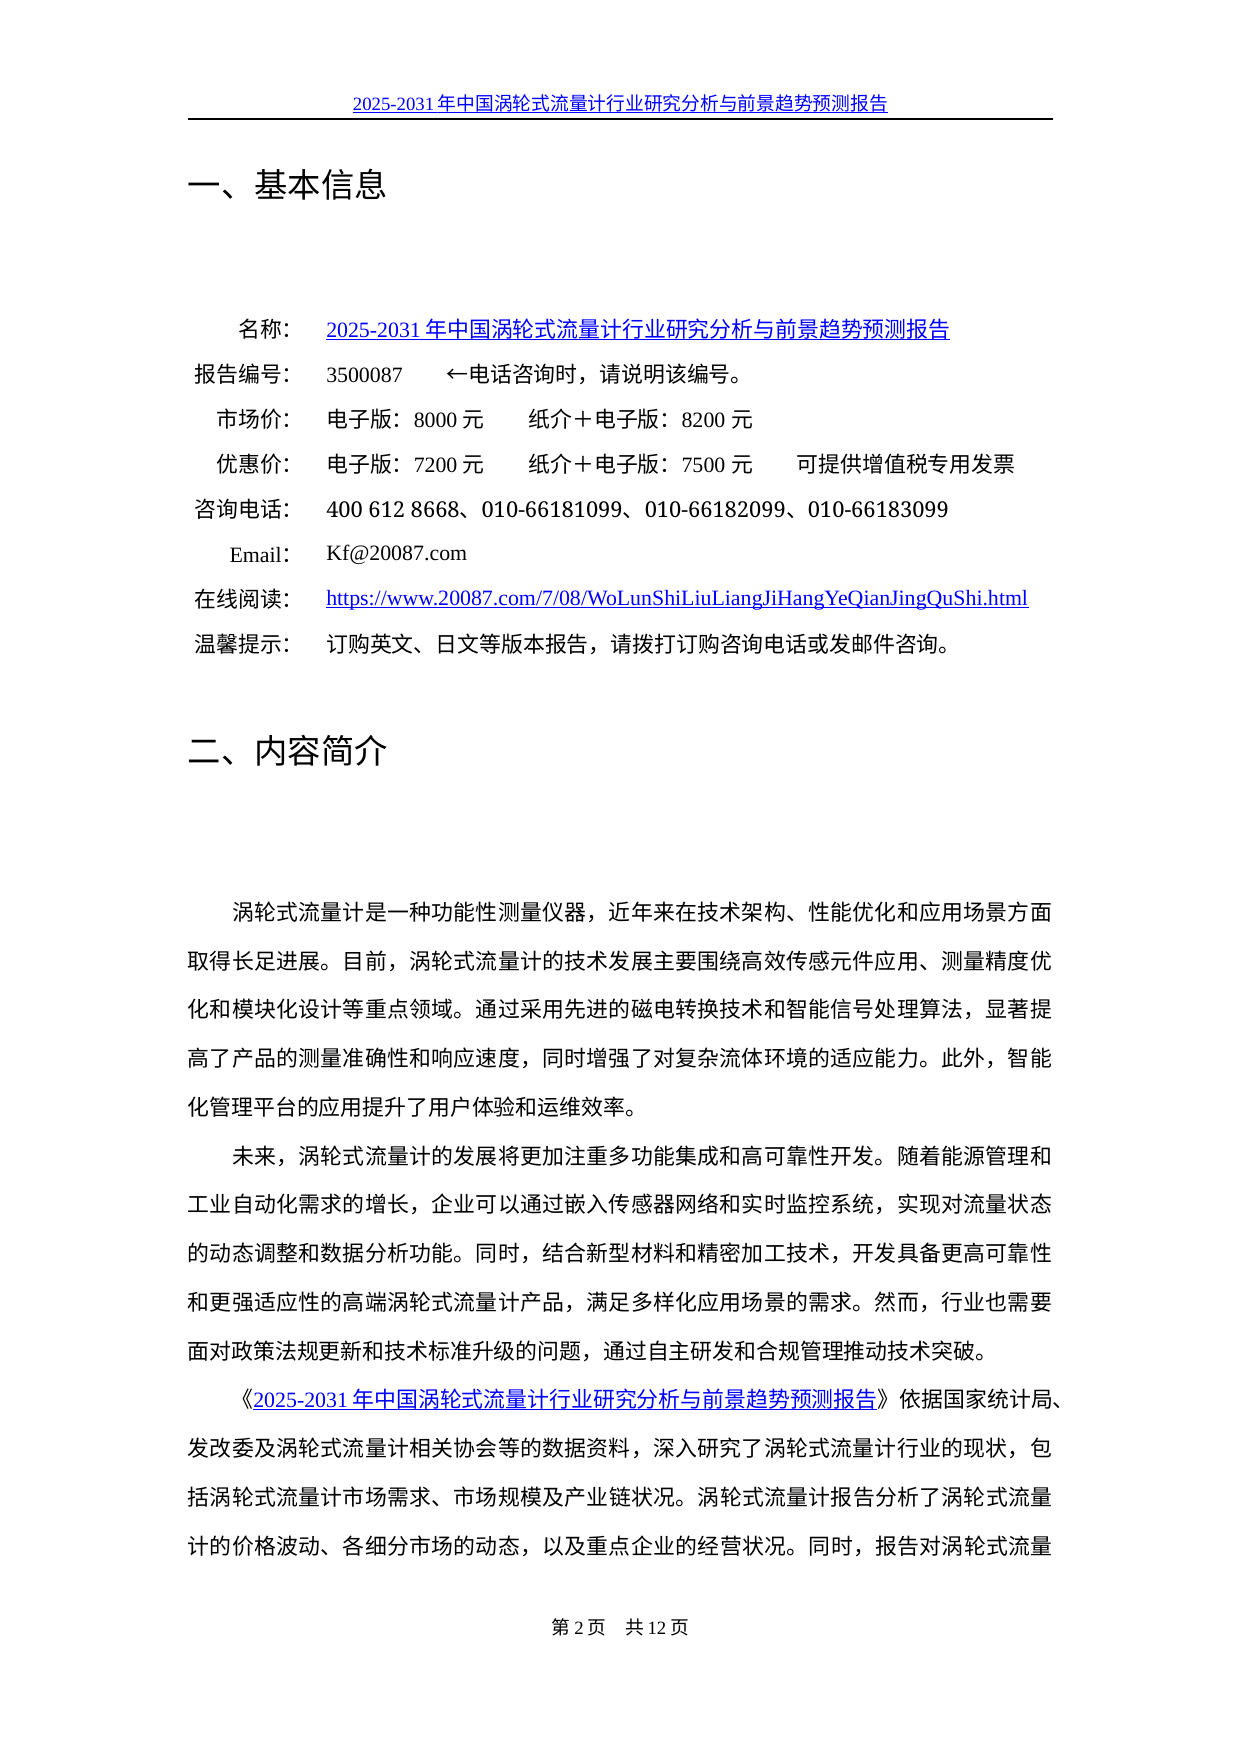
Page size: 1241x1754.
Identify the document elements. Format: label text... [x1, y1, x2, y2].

table_cell 在线阅读： [167, 582, 315, 627]
table_cell 订购英文、日文等版本报告，请拨打订购咨询电话或发邮件咨询。 [315, 627, 1073, 672]
table_cell 优惠价： [167, 447, 315, 492]
table_cell [315, 582, 1073, 627]
table_header 名称： [167, 312, 315, 357]
table_cell Kf@20087.com [315, 537, 1073, 582]
table_cell 400 612 8668、010-66181099、010-66182099、010-66183099 [315, 492, 1073, 537]
title 二、内容简介 [187, 717, 1053, 782]
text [187, 894, 1053, 1561]
table_header 2025-2031年中国涡轮式流量计行业研究分析与前景趋势预测报告 [315, 312, 1073, 357]
table_cell 咨询电话： [167, 492, 315, 537]
table_cell 温馨提示： [167, 627, 315, 672]
table_cell Email： [167, 537, 315, 582]
title 一、基本信息 [187, 150, 1053, 215]
table_cell 电子版：8000 元 纸介＋电子版：8200 元 [315, 402, 1073, 447]
table_cell 市场价： [167, 402, 315, 447]
table_cell 电子版：7200 元 纸介＋电子版：7500 元 可提供增值税专用发票 [315, 447, 1073, 492]
table_cell 3500087 ←电话咨询时，请说明该编号。 [315, 357, 1073, 402]
table_cell 报告编号： [167, 357, 315, 402]
